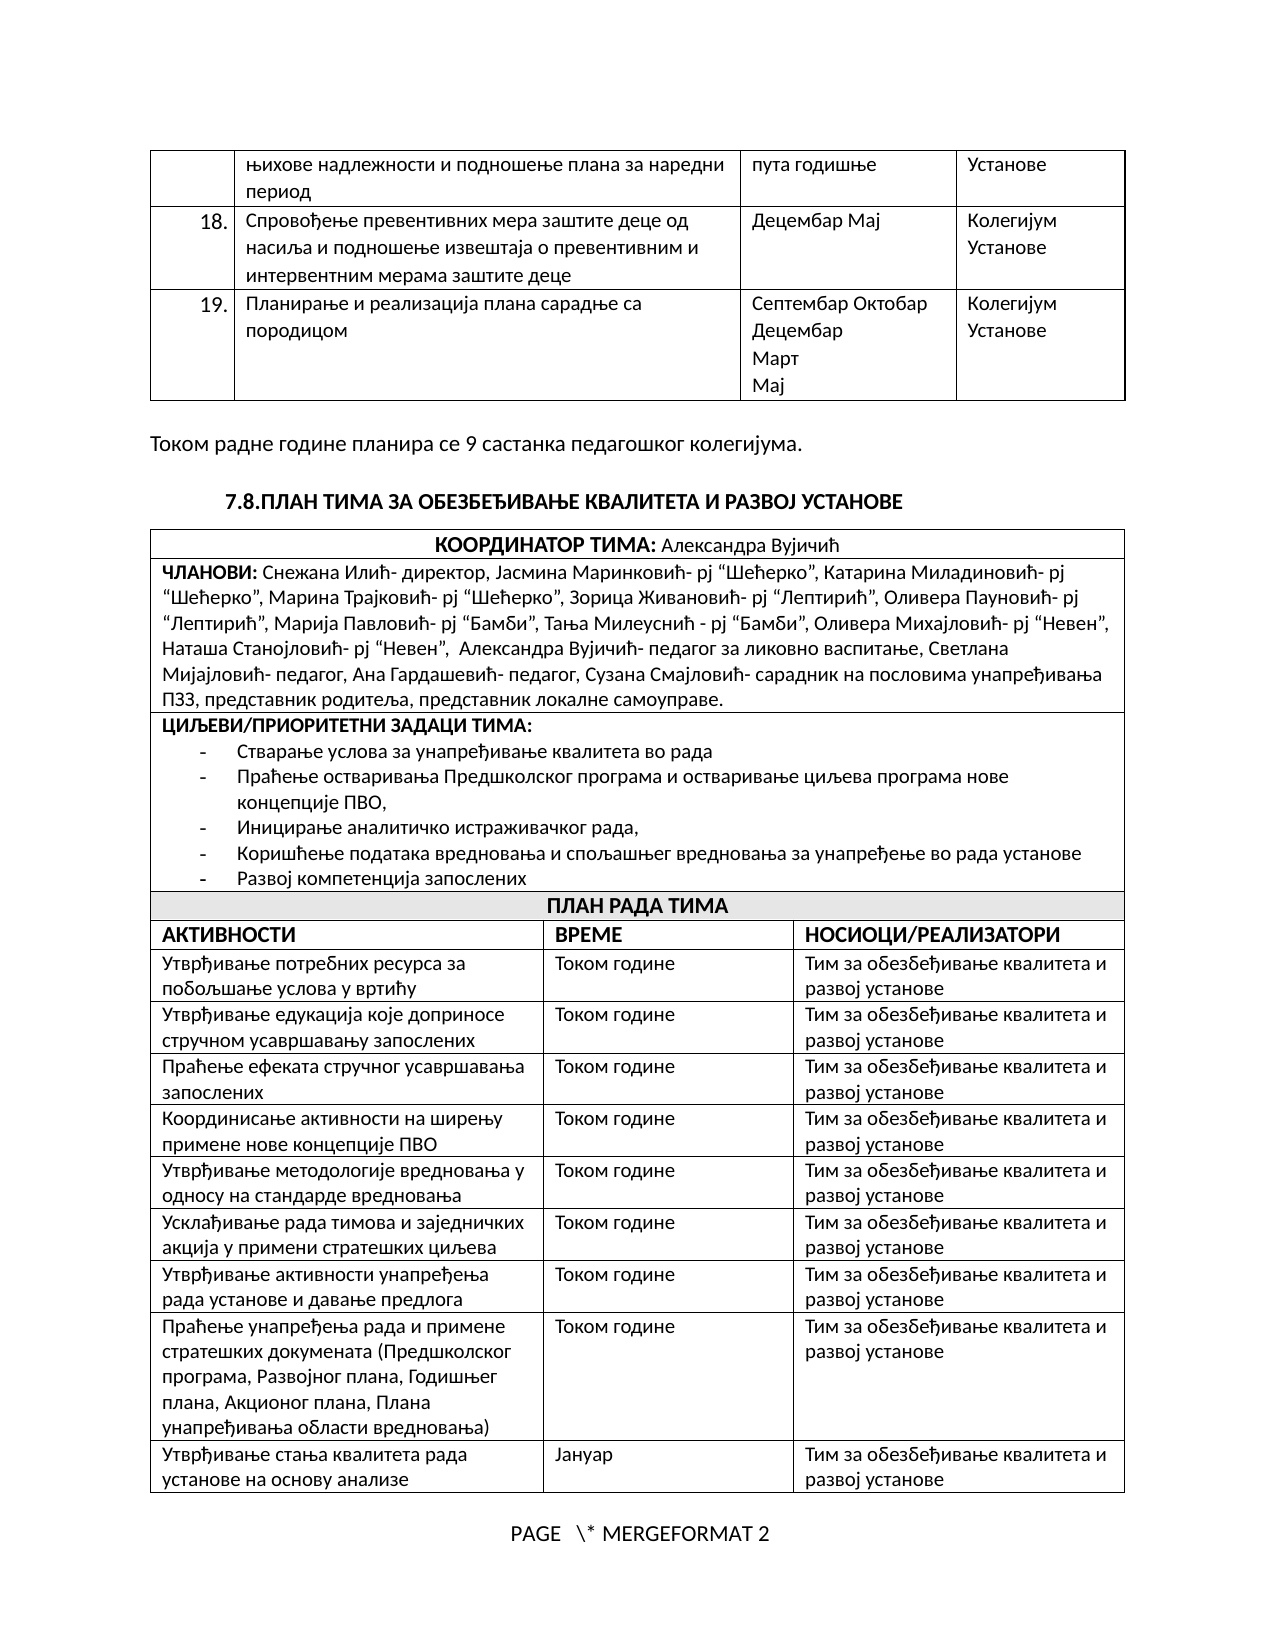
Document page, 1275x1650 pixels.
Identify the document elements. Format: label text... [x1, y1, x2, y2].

list 7.8.ПЛАН ТИМА ЗА ОБЕЗБЕЂИВАЊЕ КВАЛИТЕТА И РАЗВОЈ УСТАНОВЕ [225, 487, 1125, 515]
table_cell АКТИВНОСТИ [151, 921, 543, 949]
table_cell ПЛАН РАДА ТИМА [151, 892, 1124, 919]
table_cell Утврђивање едукација које доприносе стручном усавршавању запослених [151, 1002, 543, 1052]
table_cell Тим за обезбеђивање квалитета и развој установе [794, 1261, 1124, 1312]
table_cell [151, 1441, 543, 1492]
table_cell Утврђивање методологије вредновања у односу на стандарде вредновања [151, 1157, 543, 1208]
table_cell Тим за обезбеђивање квалитета и развој установе [794, 1002, 1124, 1052]
table_cell ВРЕМЕ [544, 921, 793, 949]
table_cell Тим за обезбеђивање квалитета и развој установе [794, 1105, 1124, 1156]
table_cell Координисање активности на ширењу примене нове концепције ПВО [151, 1105, 543, 1156]
table_cell Праћење ефеката стручног усавршавања запослених [151, 1054, 543, 1104]
text Током радне године планира се 9 састанка педагошког колегијума. [150, 429, 1125, 457]
table_cell Колегијум Установе [957, 207, 1124, 289]
table_cell Током године [544, 1313, 793, 1440]
table_cell [151, 290, 234, 400]
table_cell Јануар [544, 1441, 793, 1492]
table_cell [794, 1441, 1124, 1492]
table_cell Тим за обезбеђивање квалитета и развој установе [794, 1054, 1124, 1104]
table_cell Колегијум Установе [957, 151, 1124, 206]
table_cell Спровођење превентивних мера заштите деце од насиља и подношење извештаја о превентивним и интервентним мерама заштите деце [235, 207, 740, 289]
table_cell Током године [544, 1002, 793, 1052]
table_cell Усклађивање рада тимова и заједничких акција у примени стратешких циљева [151, 1209, 543, 1260]
table_cell Током године [544, 1209, 793, 1260]
table_cell Тим за обезбеђивање квалитета и развој установе [794, 950, 1124, 1001]
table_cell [235, 151, 740, 206]
table_cell Праћење унапређења рада и примене стратешких докумената (Предшколског програма, Развојног плана, Годишњег плана, Акционог плана, Плана унапређивања области вредновања) [151, 1313, 543, 1440]
table_cell НОСИОЦИ/РЕАЛИЗАТОРИ [794, 921, 1124, 949]
table_cell Тим за обезбеђивање квалитета и развој установе [794, 1313, 1124, 1440]
table_cell Током године [544, 1054, 793, 1104]
table_cell Колегијум Установе [957, 290, 1124, 400]
table_cell [151, 207, 234, 289]
table_cell Током године [544, 1157, 793, 1208]
table_header КООРДИНАТОР ТИМА: Александра Вујичић [151, 530, 1124, 558]
table_cell Децембар Мај [741, 207, 956, 289]
table_cell ЦИЉЕВИ/ПРИОРИТЕТНИ ЗАДАЦИ ТИМА: Стварање услова за унапређивање квалитета во рада Праћење остваривања Предшколског програма и остваривање циљева програма нове концепције ПВО, Иницирање аналитичко истраживачког рада, Коришћење података вредновања и спољашњег вредновања за унапређење во рада установе Развој компетенција запослених [151, 713, 1124, 891]
table_cell Тим за обезбеђивање квалитета и развој установе [794, 1209, 1124, 1260]
table_cell ЧЛАНОВИ: Снежана Илић- директор, Јасмина Маринковић- рј “Шећерко”, Катарина Миладиновић- рј “Шећерко”, Марина Трајковић- рј “Шећерко”, Зорица Живановић- рј “Лептирић”, Оливера Пауновић- рј “Лептирић”, Марија Павловић- рј “Бамби”, Тања Милеуснић - рј “Бамби”, Оливера Михајловић- рј “Невен”, Наташа Станојловић- рј “Невен”, Александра Вујичић- педагог за ликовно васпитање, Светлана Мијајловић- педагог, Ана Гардашевић- педагог, Сузана Смајловић- сарадник на пословима унапређивања ПЗЗ, представник родитеља, представник локалне самоуправе. [151, 559, 1124, 712]
table_cell Септембар Октобар Децембар Март Мај [741, 290, 956, 400]
table_cell Планирање и реализација плана сарадње са породицом [235, 290, 740, 400]
table_cell Тим за обезбеђивање квалитета и развој установе [794, 1157, 1124, 1208]
table_cell Током године [544, 950, 793, 1001]
table_cell Утврђивање активности унапређења рада установе и давање предлога [151, 1261, 543, 1312]
table_cell Током године [544, 1105, 793, 1156]
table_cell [741, 151, 956, 206]
table_cell Током године [544, 1261, 793, 1312]
table_cell [151, 151, 234, 206]
table_cell Утврђивање потребних ресурса за побољшање услова у вртићу [151, 950, 543, 1001]
